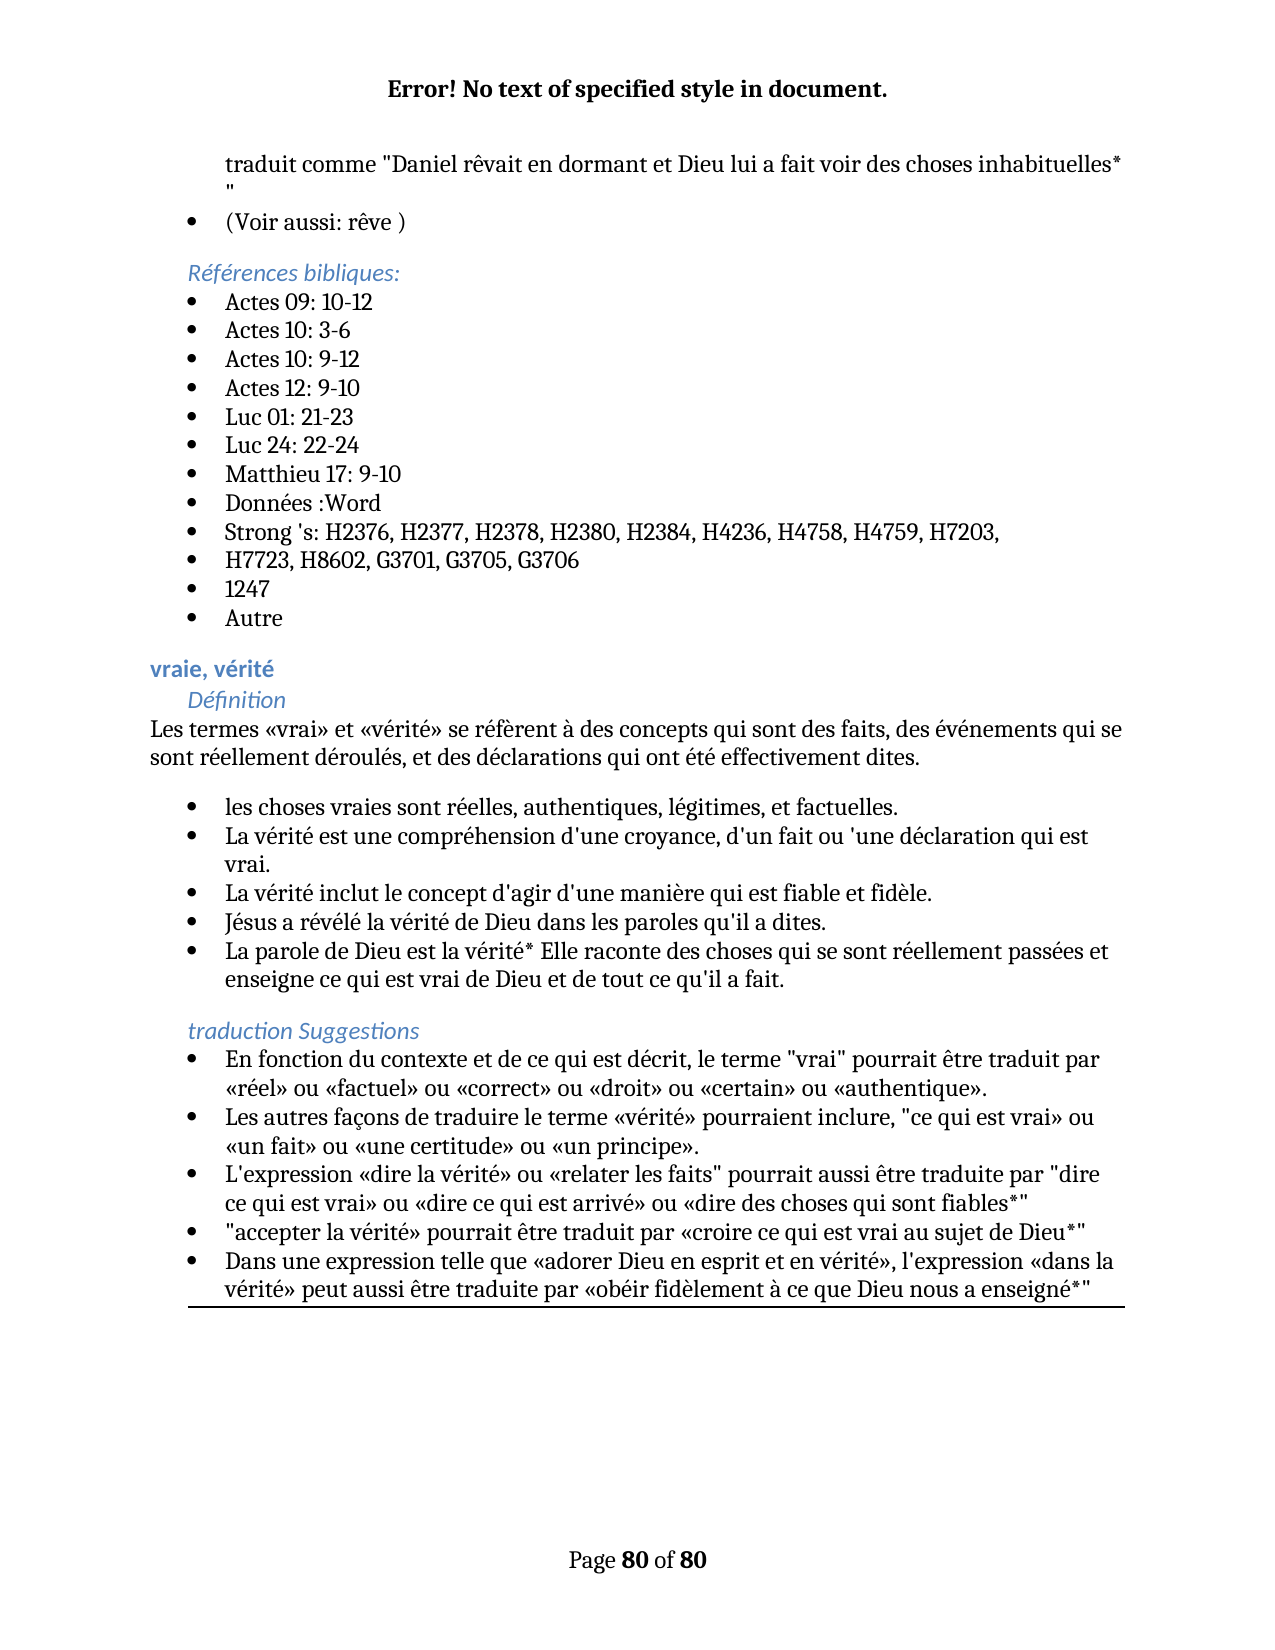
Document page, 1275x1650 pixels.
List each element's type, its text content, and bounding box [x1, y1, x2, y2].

subtitle Références bibliques: [150, 257, 1125, 288]
list Les autres façons de traduire le terme «vérité» pourraient inclure, "ce qui est vrai» ou «un fait» ou «une certitude» ou «un principe». [187, 1103, 1125, 1160]
list Luc 24: 22-24 [187, 431, 1125, 460]
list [187, 150, 1125, 207]
list Actes 09: 10-12 [187, 288, 1125, 316]
list La vérité est une compréhension d'une croyance, d'un fait ou 'une déclaration qui est vrai. [187, 822, 1125, 879]
list 1247 [187, 575, 1125, 604]
list La vérité inclut le concept d'agir d'une manière qui est fiable et fidèle. [187, 879, 1125, 908]
subtitle traduction Suggestions [150, 1015, 1125, 1045]
list Matthieu 17: 9-10 [187, 460, 1125, 489]
list les choses vraies sont réelles, authentiques, légitimes, et factuelles. [187, 793, 1125, 822]
list La parole de Dieu est la vérité* Elle raconte des choses qui se sont réellement passées et enseigne ce qui est vrai de Dieu et de tout ce qu'il a fait. [187, 937, 1125, 994]
text Les termes «vrai» et «vérité» se réfèrent à des concepts qui sont des faits, des événements qui se sont réellement déroulés, et des déclarations qui ont été effectivement dites. [150, 714, 1125, 772]
list H7723, H8602, G3701, G3705, G3706 [187, 546, 1125, 575]
list Jésus a révélé la vérité de Dieu dans les paroles qu'il a dites. [187, 908, 1125, 937]
list Dans une expression telle que «adorer Dieu en esprit et en vérité», l'expression «dans la vérité» peut aussi être traduite par «obéir fidèlement à ce que Dieu nous a enseigné*" [187, 1247, 1125, 1308]
list Luc 01: 21-23 [187, 403, 1125, 431]
list L'expression «dire la vérité» ou «relater les faits" pourrait aussi être traduite par "dire ce qui est vrai» ou «dire ce qui est arrivé» ou «dire des choses qui sont fiables*" [187, 1160, 1125, 1218]
list Actes 12: 9-10 [187, 374, 1125, 403]
list Actes 10: 9-12 [187, 345, 1125, 374]
subtitle Définition [150, 684, 1125, 714]
list En fonction du contexte et de ce qui est décrit, le terme "vrai" pourrait être traduit par «réel» ou «factuel» ou «correct» ou «droit» ou «certain» ou «authentique». [187, 1045, 1125, 1103]
list Strong 's: H2376, H2377, H2378, H2380, H2384, H4236, H4758, H4759, H7203, [187, 518, 1125, 546]
list Autre [187, 604, 1125, 633]
list Données :Word [187, 489, 1125, 518]
subtitle vraie, vérité [150, 653, 1125, 684]
list Actes 10: 3-6 [187, 316, 1125, 345]
list "accepter la vérité» pourrait être traduit par «croire ce qui est vrai au sujet de Dieu*" [187, 1218, 1125, 1247]
list (Voir aussi: rêve ) [187, 207, 1125, 236]
